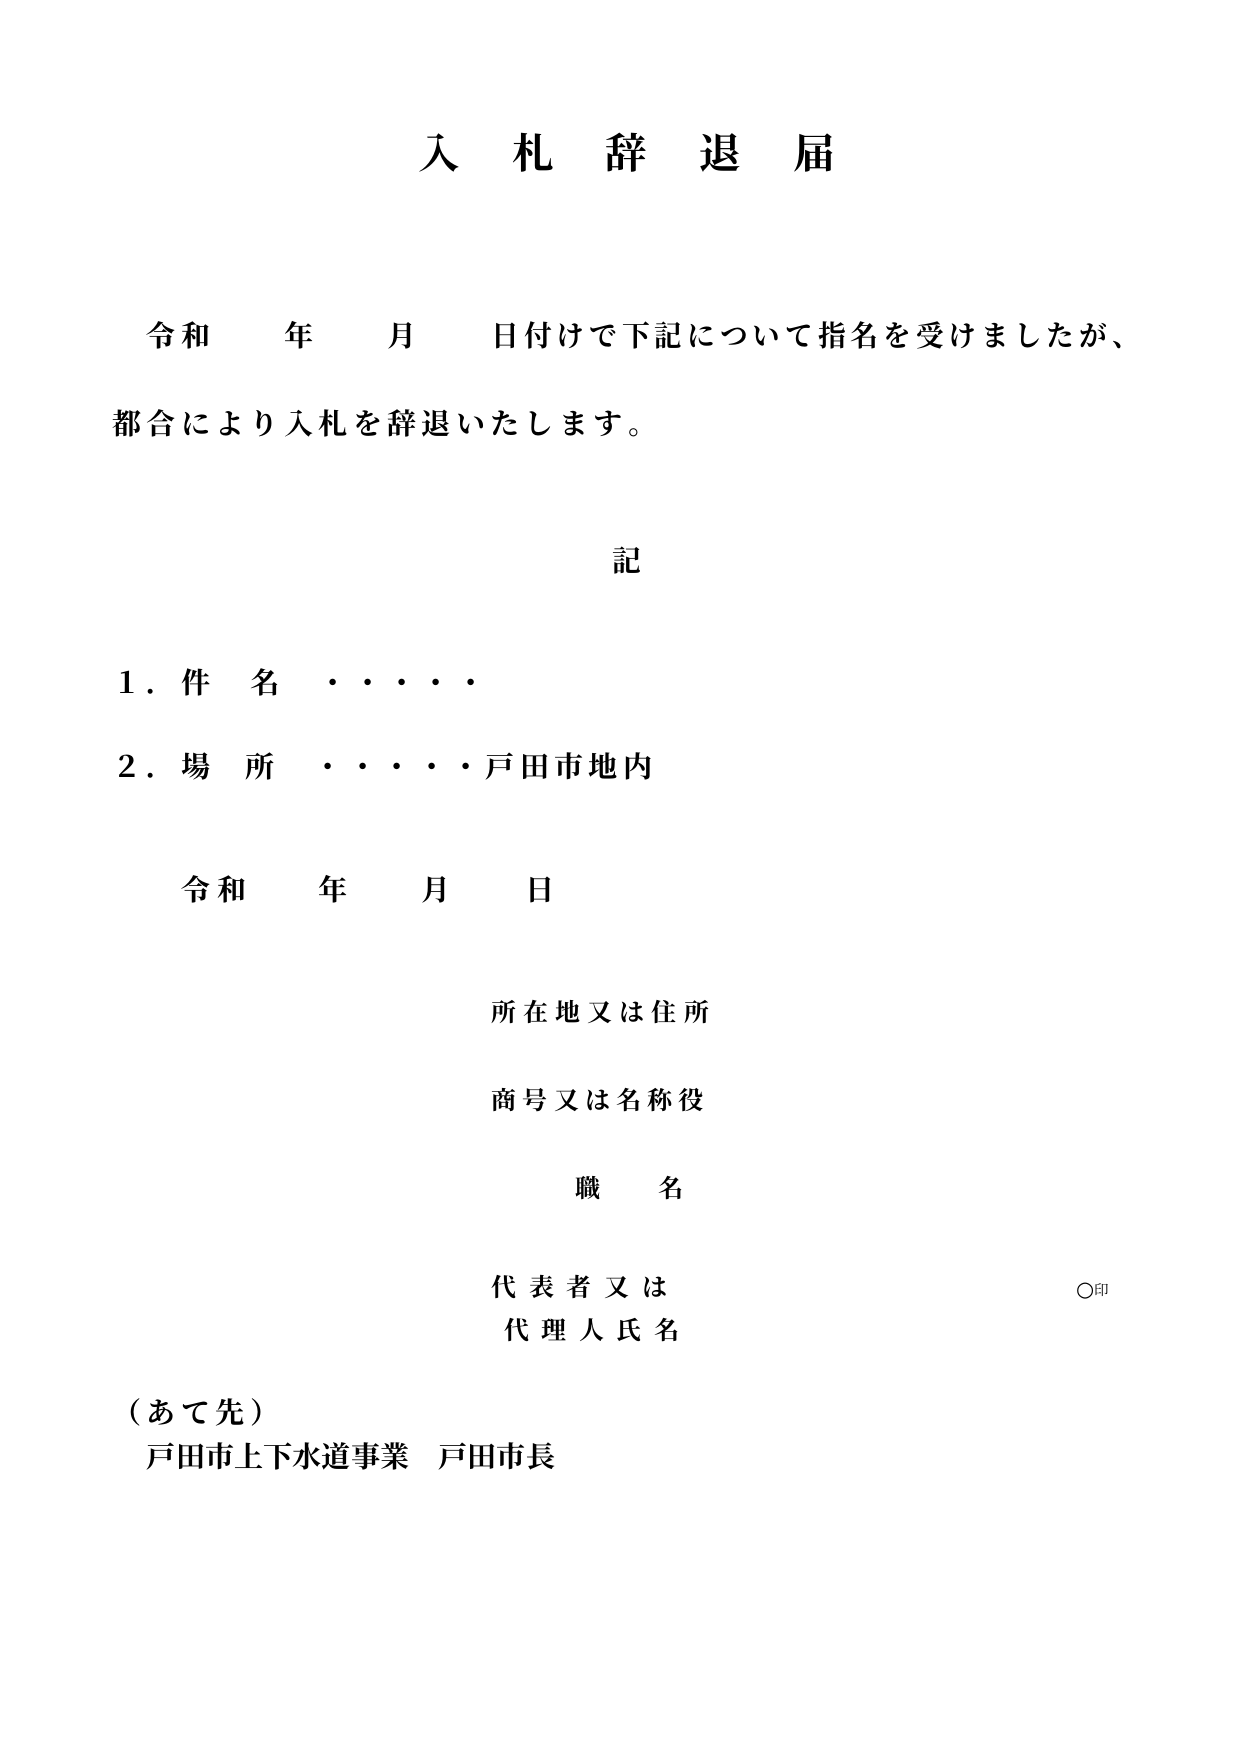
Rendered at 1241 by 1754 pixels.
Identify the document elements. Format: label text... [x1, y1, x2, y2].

text 代 表 者 又 は ○印 [491, 1268, 1192, 1303]
text ２．場 所 ・・・・・戸田市地内 [112, 744, 1192, 786]
text 戸田市上下水道事業 戸田市長 [147, 1434, 1192, 1476]
text １．件 名 ・・・・・ [112, 660, 1192, 702]
text 代 理 人 氏 名 [100, 1311, 1083, 1347]
text 所在地又は住所 商 号 又 は 名 称 役 職 名 [491, 993, 716, 1205]
text 入 札 辞 退 届 [418, 129, 1192, 178]
text （あて先） [112, 1390, 1192, 1432]
text 令 和 年 月 日 [181, 867, 1192, 908]
text 令和 年 月 日付けで下記について指名を受けましたが、 都合により入札を辞退いたします。 [112, 313, 1181, 442]
text 記 [112, 537, 1192, 579]
